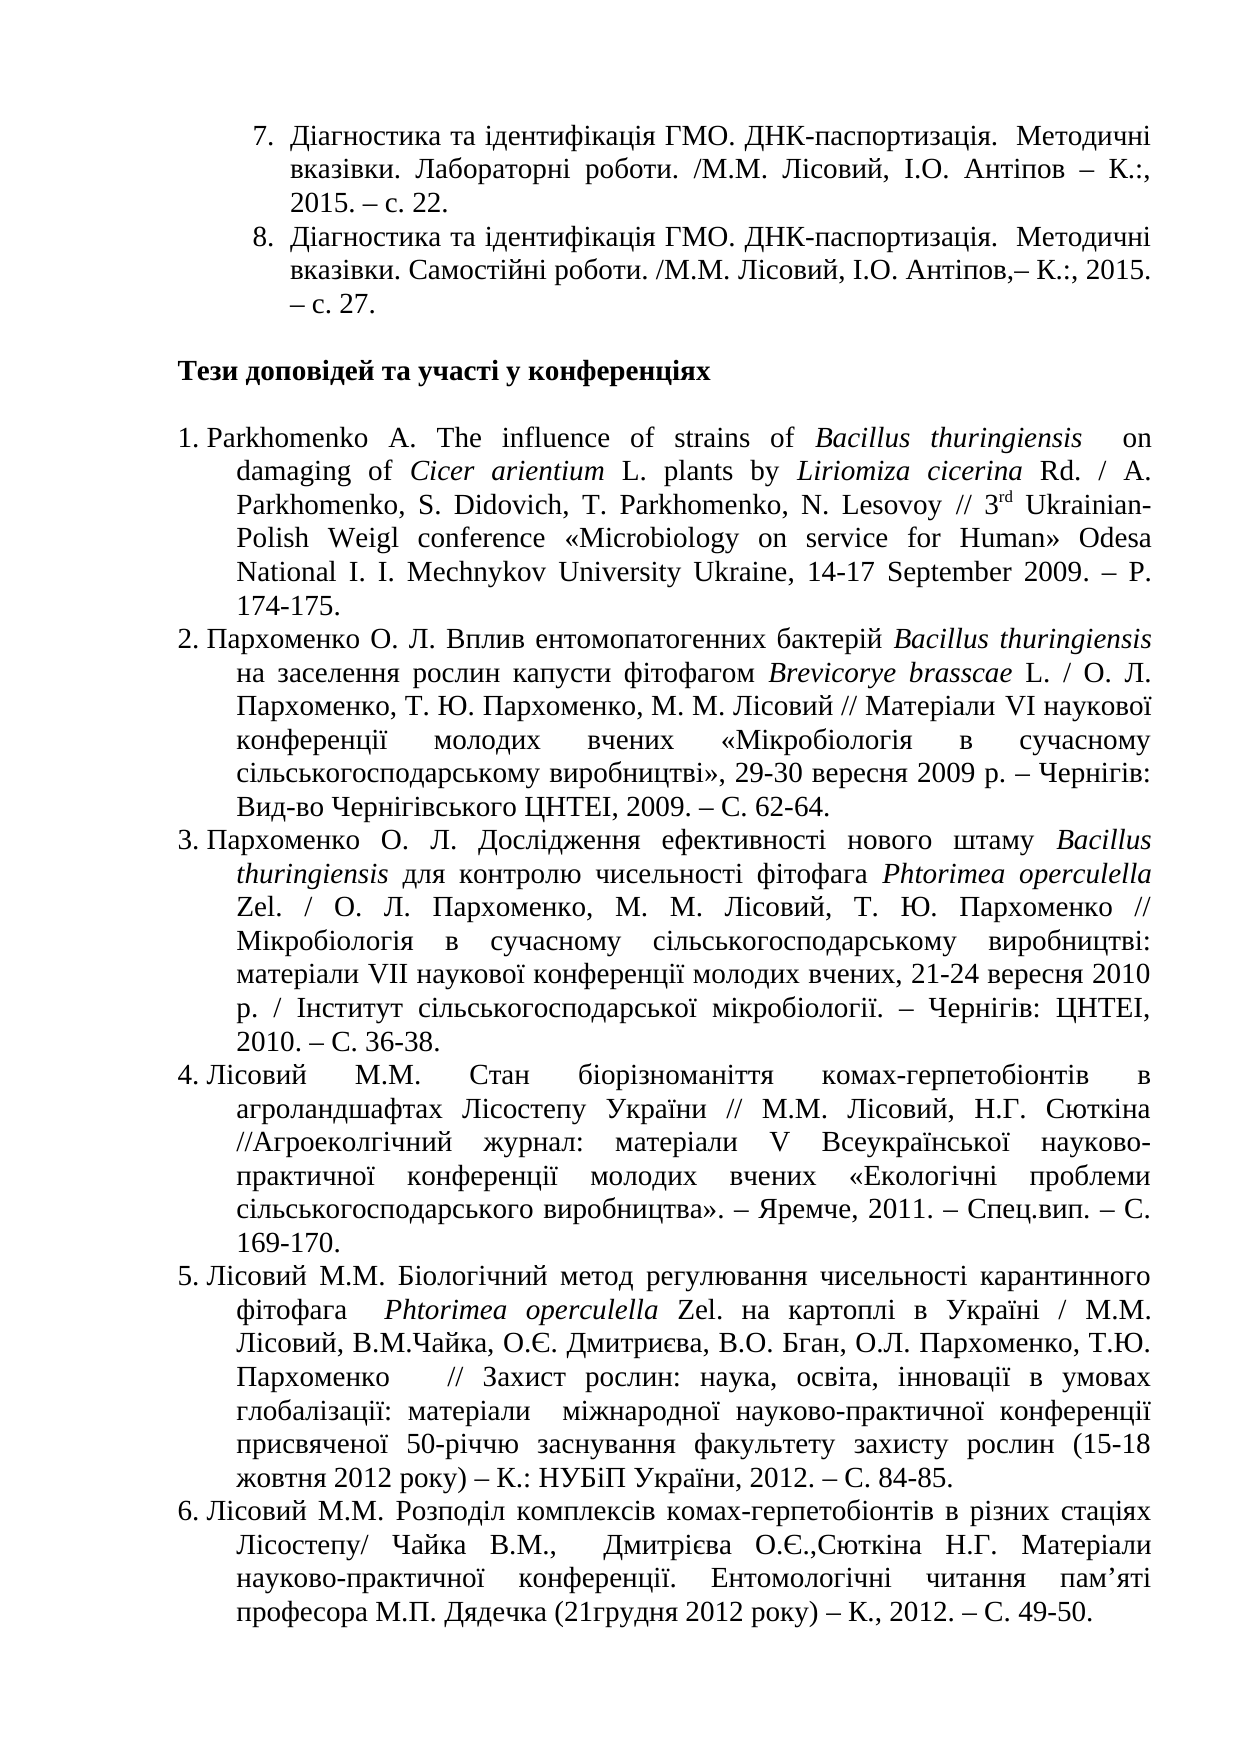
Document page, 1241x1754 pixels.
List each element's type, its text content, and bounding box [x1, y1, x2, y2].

list Діагностика та ідентифікація ГМО. ДНК-паспортизація. Методичні вказівки. Лабораторні роботи. /М.М. Лісовий, І.О. Антіпов – К.:, 2015. – с. 22. [252, 118, 1152, 219]
list Пархоменко О. Л. Вплив ентомопатогенних бактерій Bacillus thuringiensis на заселення рослин капусти фітофагом Brevicorye brasscae L. / О. Л. Пархоменко, Т. Ю. Пархоменко, М. М. Лісовий // Матеріали VI наукової конференції молодих вчених «Мікробіологія в сучасному сільськогосподарському виробництві», 29-30 вересня 2009 р. – Чернігів: Вид-во Чернігівського ЦНТЕІ, 2009. – С. 62-64. [177, 621, 1152, 822]
list Пархоменко О. Л. Дослідження ефективності нового штаму Bacillus thuringiensis для контролю чисельності фітофага Phtorimea operculella Zel. / О. Л. Пархоменко, М. М. Лісовий, Т. Ю. Пархоменко // Мікробіологія в сучасному сільськогосподарському виробництві: матеріали VII наукової конференції молодих вчених, 21-24 вересня 2010 р. / Інститут сільськогосподарської мікробіології. – Чернігів: ЦНТЕІ, 2010. – С. 36-38. [177, 822, 1152, 1057]
list Лісовий М.М. Розподіл комплексів комах-герпетобіонтів в різних стаціях Лісостепу/ Чайка В.М., Дмитрієва О.Є.,Сюткіна Н.Г. Матеріали науково-практичної конференції. Ентомологічні читання пам’яті професора М.П. Дядечка (21грудня 2012 року) – К., 2012. – С. 49-50. [177, 1493, 1152, 1627]
list Лісовий М.М. Стан біорізноманіття комах-герпетобіонтів в агроландшафтах Лісостепу України // М.М. Лісовий, Н.Г. Сюткіна //Агроеколгічний журнал: матеріали V Всеукраїнської науково-практичної конференції молодих вчених «Екологічні проблеми сільськогосподарського виробництва». – Яремче, 2011. – Спец.вип. – С. 169-170. [177, 1057, 1152, 1258]
list Лісовий М.М. Біологічний метод регулювання чисельності карантинного фітофага Phtorimea operculella Zel. на картоплі в Україні / М.М. Лісовий, В.М.Чайка, О.Є. Дмитриєва, В.О. Бган, О.Л. Пархоменко, Т.Ю. Пархоменко // Захист рослин: наука, освіта, інновації в умовах глобалізації: матеріали міжнародної науково-практичної конференції присвяченої 50-річчю заснування факультету захисту рослин (15-18 жовтня 2012 року) – К.: НУБіП України, 2012. – С. 84-85. [177, 1258, 1152, 1493]
list Діагностика та ідентифікація ГМО. ДНК-паспортизація. Методичні вказівки. Самостійні роботи. /М.М. Лісовий, І.О. Антіпов,– К.:, 2015. – с. 27. [252, 219, 1152, 319]
subtitle Parkhomenko А. The influence of strains of Bacillus thuringiensis on damaging of Cicer arientium L. plants by Liriomiza cicerina Rd. / А. Parkhomenko, S. Didovich, T. Parkhomenko, N. Lesovoy // 3rd Ukrainian-Polish Weigl conference «Microbiology on service for Human» Odesa National I. I. Mechnykov University Ukraine, 14-17 September 2009. – P. 174-175. [177, 420, 1152, 621]
text Тези доповідей та участі у конференціях [177, 353, 1152, 386]
